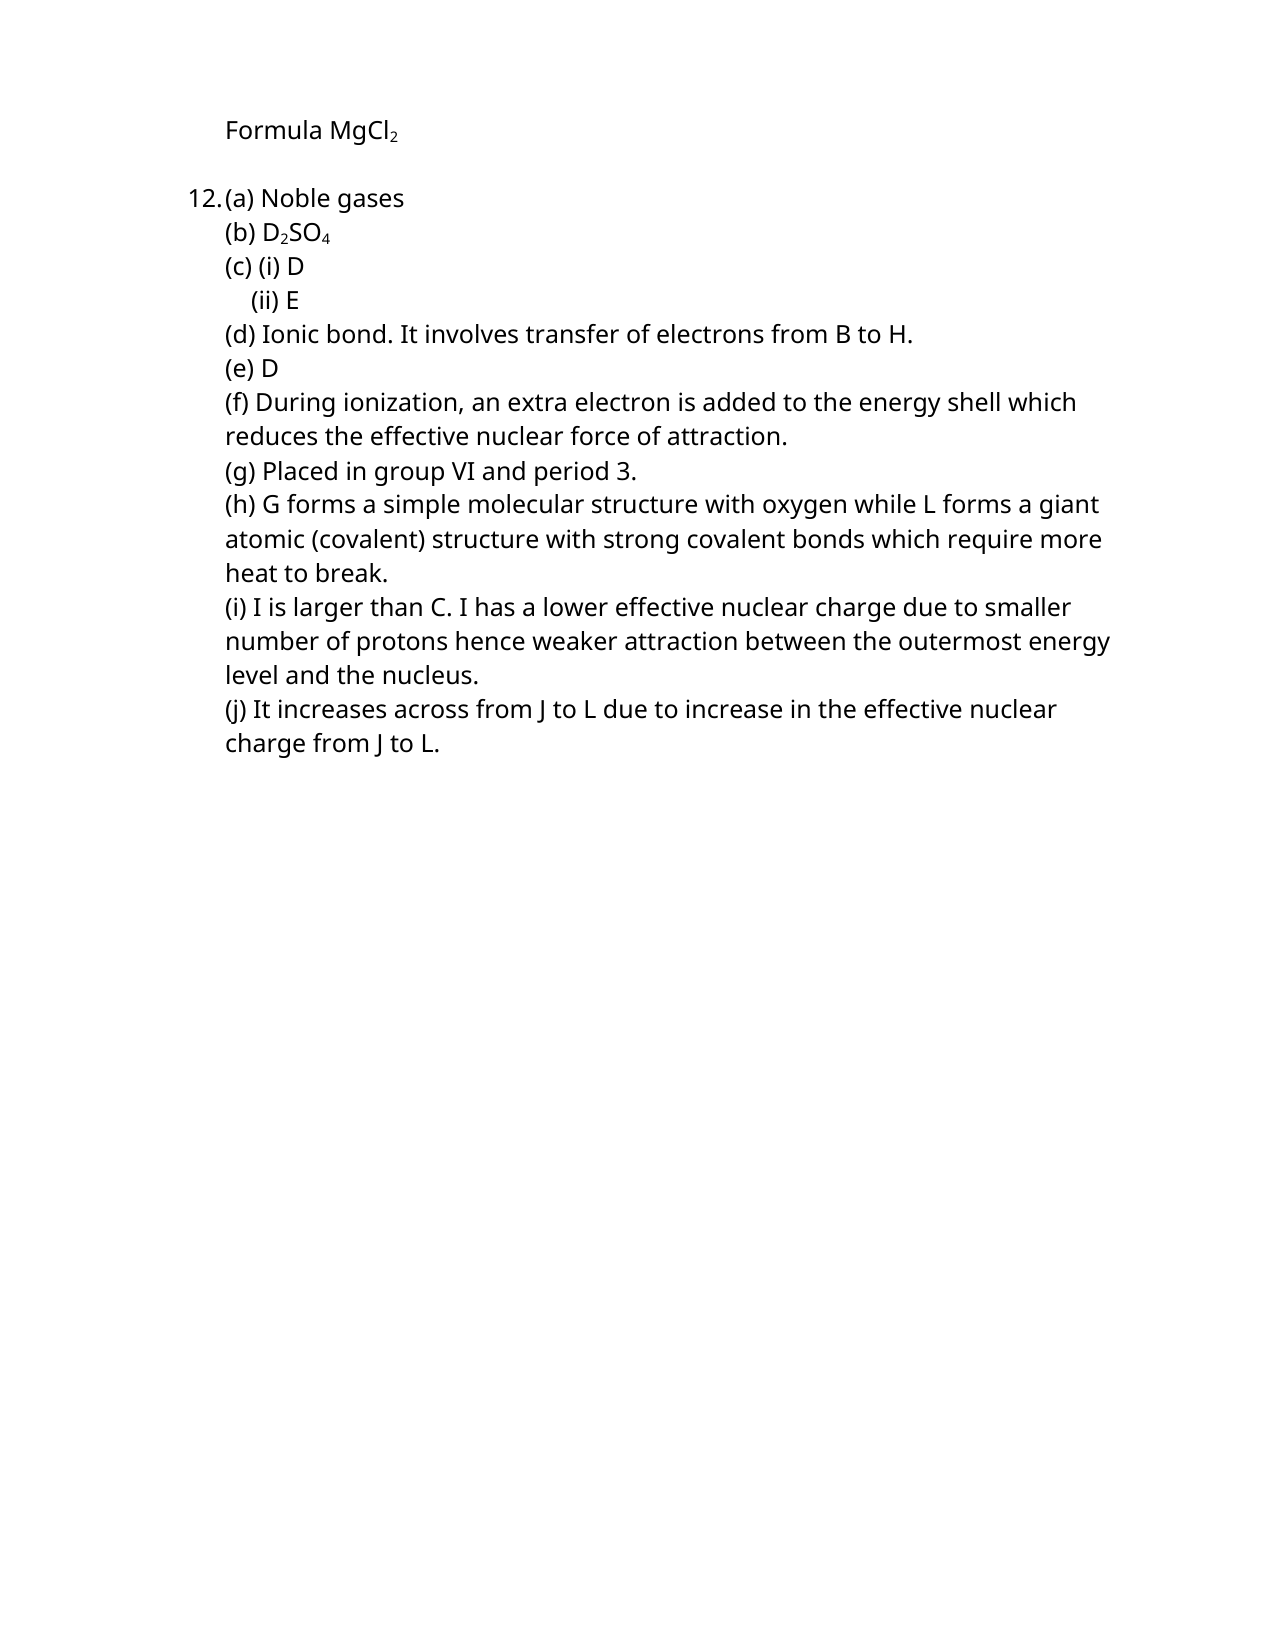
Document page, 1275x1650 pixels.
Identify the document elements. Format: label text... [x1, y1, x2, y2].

list (c) (i) D [225, 249, 1125, 283]
list (h) G forms a simple molecular structure with oxygen while L forms a giant atomic (covalent) structure with strong covalent bonds which require more heat to break. [225, 487, 1125, 589]
list (d) Ionic bond. It involves transfer of electrons from B to H. [225, 317, 1125, 351]
list (a) Noble gases [187, 181, 1125, 215]
list (f) During ionization, an extra electron is added to the energy shell which reduces the effective nuclear force of attraction. [225, 385, 1125, 453]
list (g) Placed in group VI and period 3. [225, 453, 1125, 487]
list (i) I is larger than C. I has a lower effective nuclear charge due to smaller number of protons hence weaker attraction between the outermost energy level and the nucleus. [225, 589, 1125, 692]
list (e) D [225, 351, 1125, 385]
list Formula MgCl2 [225, 112, 1125, 147]
list (ii) E [225, 283, 1125, 317]
list (j) It increases across from J to L due to increase in the effective nuclear charge from J to L. [225, 692, 1125, 760]
list (b) D2SO4 [225, 215, 1125, 249]
